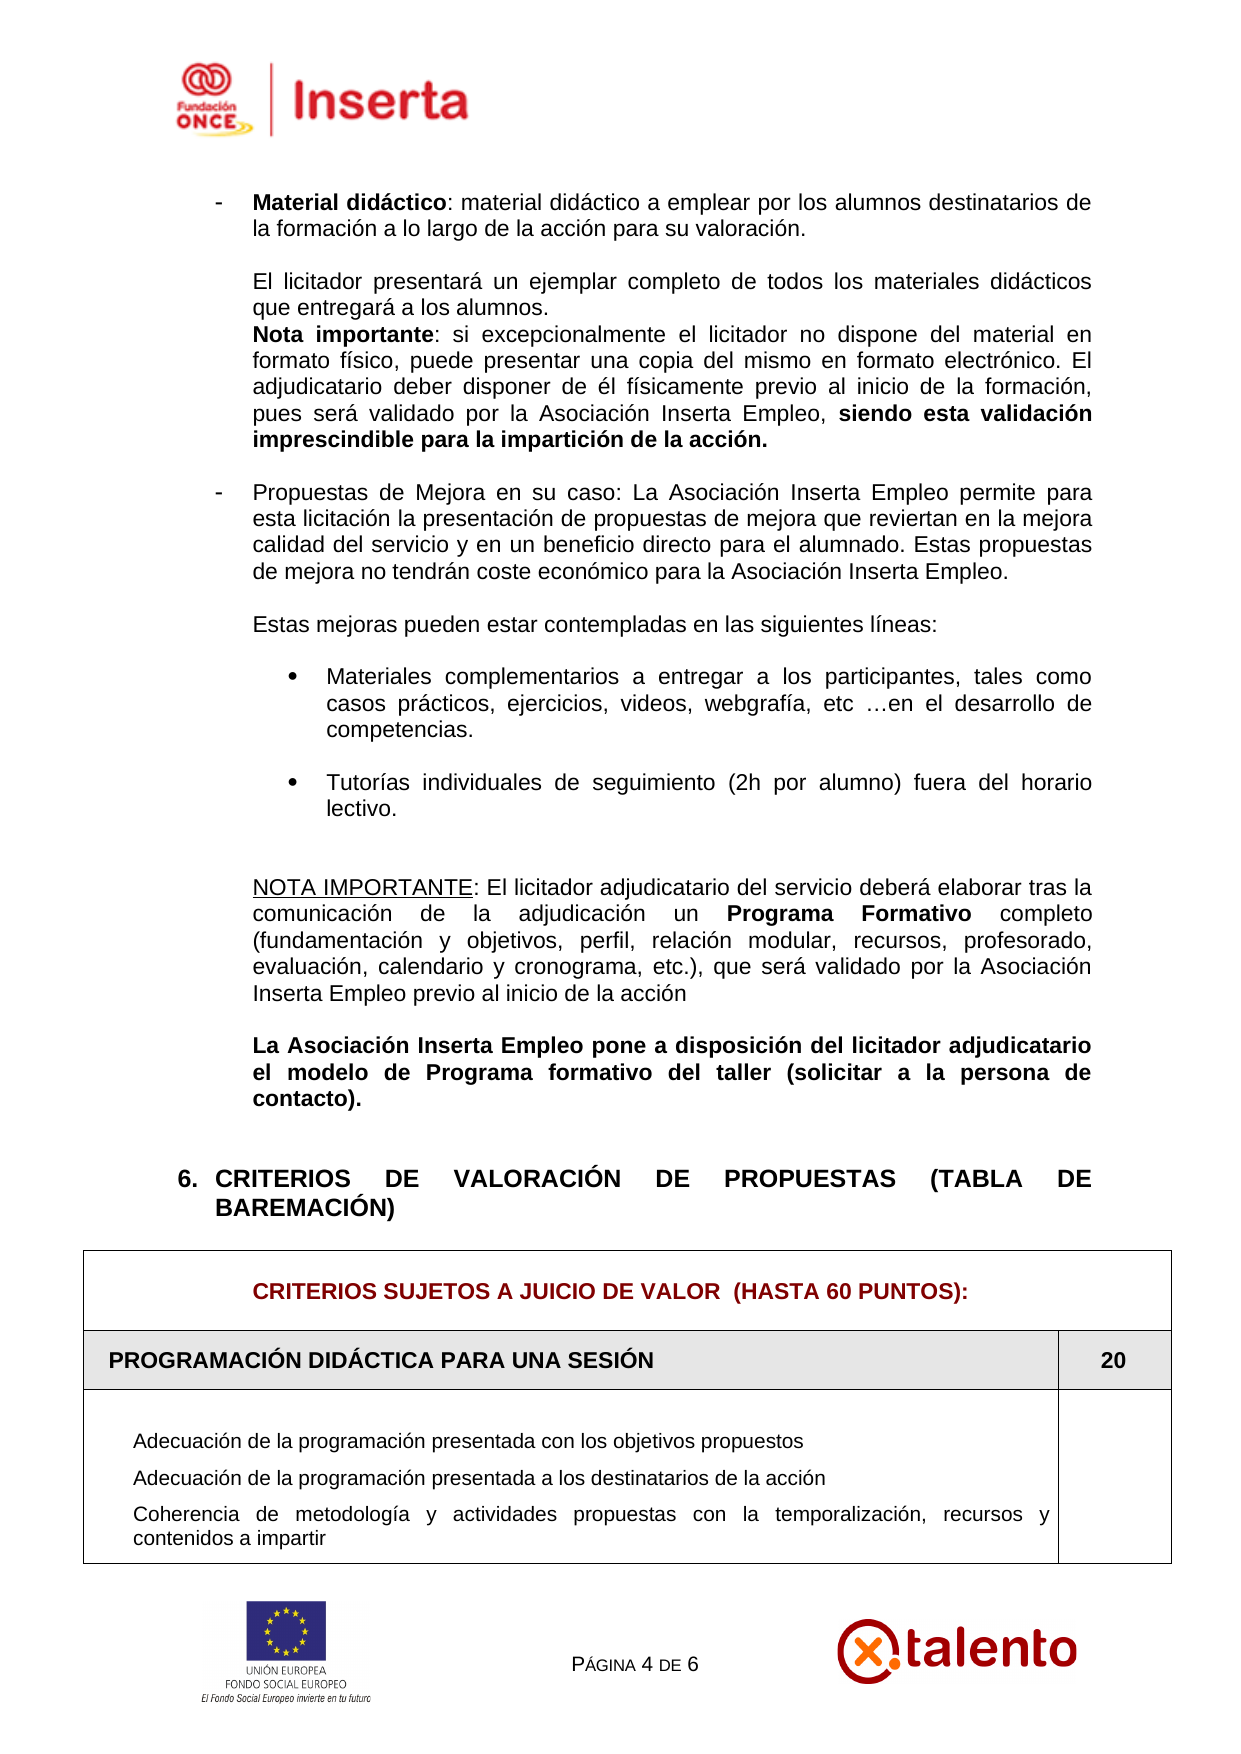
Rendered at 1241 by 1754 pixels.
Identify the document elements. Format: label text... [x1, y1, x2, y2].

table_cell Adecuación de la programación presentada con los objetivos propuestos Adecuación de la programación presentada a los destinatarios de la acción Coherencia de metodología y actividades propuestas con la temporalización, recursos y contenidos a impartir [84, 1390, 1058, 1563]
table_cell [1059, 1390, 1171, 1563]
text Estas mejoras pueden estar contempladas en las siguientes líneas: [252, 611, 1093, 637]
text El licitador presentará un ejemplar completo de todos los materiales didácticos que entregará a los alumnos. [252, 268, 1093, 321]
table_cell 20 [1059, 1331, 1171, 1389]
list Materiales complementarios a entregar a los participantes, tales como casos prácticos, ejercicios, videos, webgrafía, etc …en el desarrollo de competencias. [288, 663, 1093, 742]
text NOTA IMPORTANTE: El licitador adjudicatario del servicio deberá elaborar tras la comunicación de la adjudicación un Programa Formativo completo (fundamentación y objetivos, perfil, relación modular, recursos, profesorado, evaluación, calendario y cronograma, etc.), que será validado por la Asociación Inserta Empleo previo al inicio de la acción [252, 874, 1093, 1006]
list CRITERIOS DE VALORACIÓN DE PROPUESTAS (TABLA DE BAREMACIÓN) [177, 1164, 1093, 1221]
text La Asociación Inserta Empleo pone a disposición del licitador adjudicatario el modelo de Programa formativo del taller (solicitar a la persona de contacto). [252, 1032, 1093, 1111]
picture [158, 49, 486, 151]
table_header CRITERIOS SUJETOS A JUICIO DE VALOR (HASTA 60 PUNTOS): [84, 1251, 1171, 1330]
table_cell PROGRAMACIÓN DIDÁCTICA PARA UNA SESIÓN [84, 1331, 1058, 1389]
picture [837, 1619, 1077, 1684]
list Tutorías individuales de seguimiento (2h por alumno) fuera del horario lectivo. [288, 769, 1093, 821]
list Material didáctico: material didáctico a emplear por los alumnos destinatarios de la formación a lo largo de la acción para su valoración. [215, 189, 1093, 242]
picture [201, 1601, 371, 1704]
text Nota importante: si excepcionalmente el licitador no dispone del material en formato físico, puede presentar una copia del mismo en formato electrónico. El adjudicatario deber disponer de él físicamente previo al inicio de la formación, pues será validado por la Asociación Inserta Empleo, siendo esta validación imprescindible para la impartición de la acción. [252, 321, 1093, 452]
list Propuestas de Mejora en su caso: La Asociación Inserta Empleo permite para esta licitación la presentación de propuestas de mejora que reviertan en la mejora calidad del servicio y en un beneficio directo para el alumnado. Estas propuestas de mejora no tendrán coste económico para la Asociación Inserta Empleo. [215, 479, 1093, 584]
